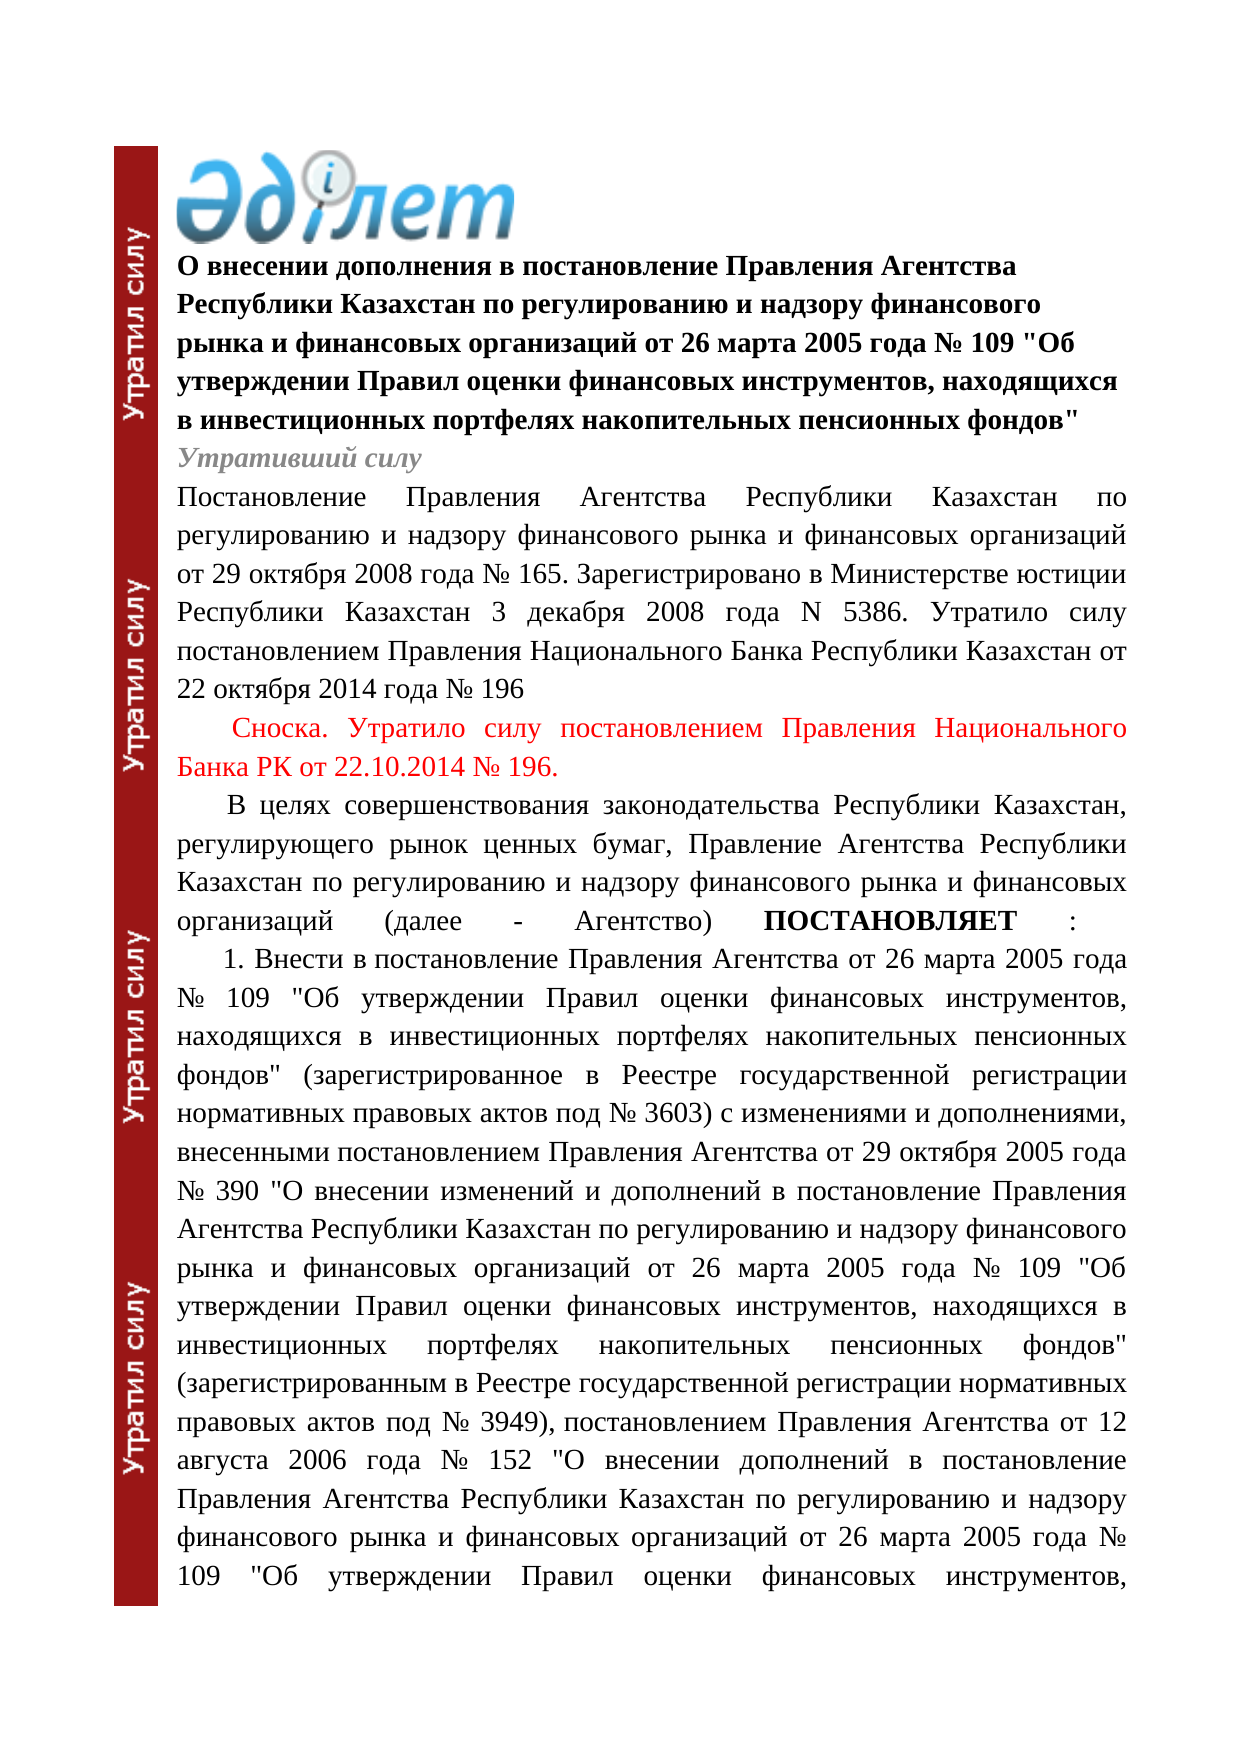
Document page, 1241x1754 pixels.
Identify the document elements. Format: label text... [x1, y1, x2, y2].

text Постановление Правления Агентства Республики Казахстан по регулированию и надзору финансового рынка и финансовых организаций от 29 октября 2008 года № 165. Зарегистрировано в Министерстве юстиции Республики Казахстан 3 декабря 2008 года N 5386. Утратило силу постановлением Правления Национального Банка Республики Казахстан от 22 октября 2014 года № 196 [112, 479, 1128, 705]
picture [114, 705, 158, 710]
picture [176, 150, 515, 244]
picture [114, 435, 158, 440]
picture [114, 146, 158, 248]
text О внесении дополнения в постановление Правления Агентства Республики Казахстан по регулированию и надзору финансового рынка и финансовых организаций от 26 марта 2005 года № 109 "Об утверждении Правил оценки финансовых инструментов, находящихся в инвестиционных портфелях накопительных пенсионных фондов" [112, 248, 1128, 435]
picture [114, 782, 158, 787]
picture [114, 1592, 158, 1606]
text Сноска. Утратило силу постановлением Правления Национального Банка РК от 22.10.2014 № 196. [112, 710, 1128, 782]
picture [114, 474, 158, 479]
text Утративший силу [112, 440, 1128, 474]
